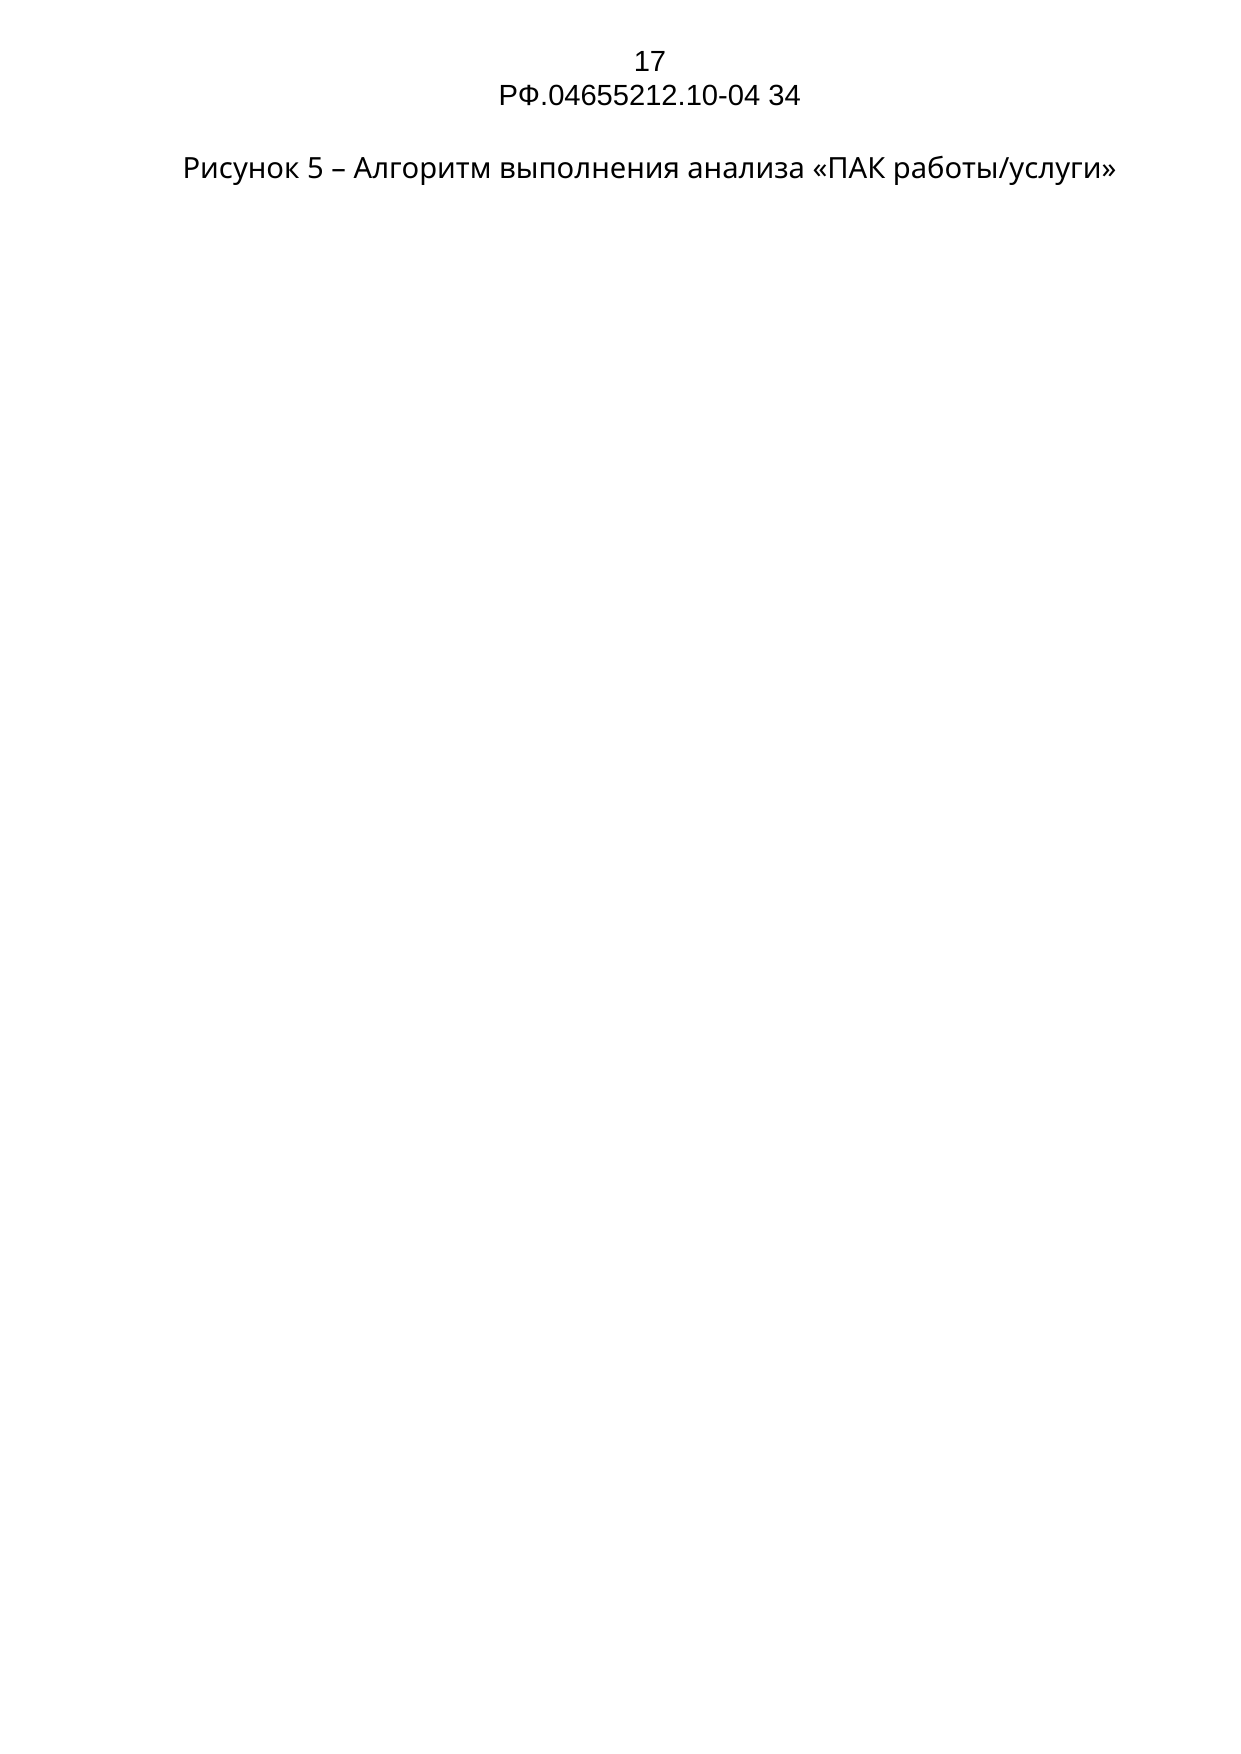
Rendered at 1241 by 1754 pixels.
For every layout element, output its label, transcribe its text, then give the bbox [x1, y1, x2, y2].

text – Алгоритм выполнения анализа «ПАК работы/услуги» [118, 148, 1181, 187]
